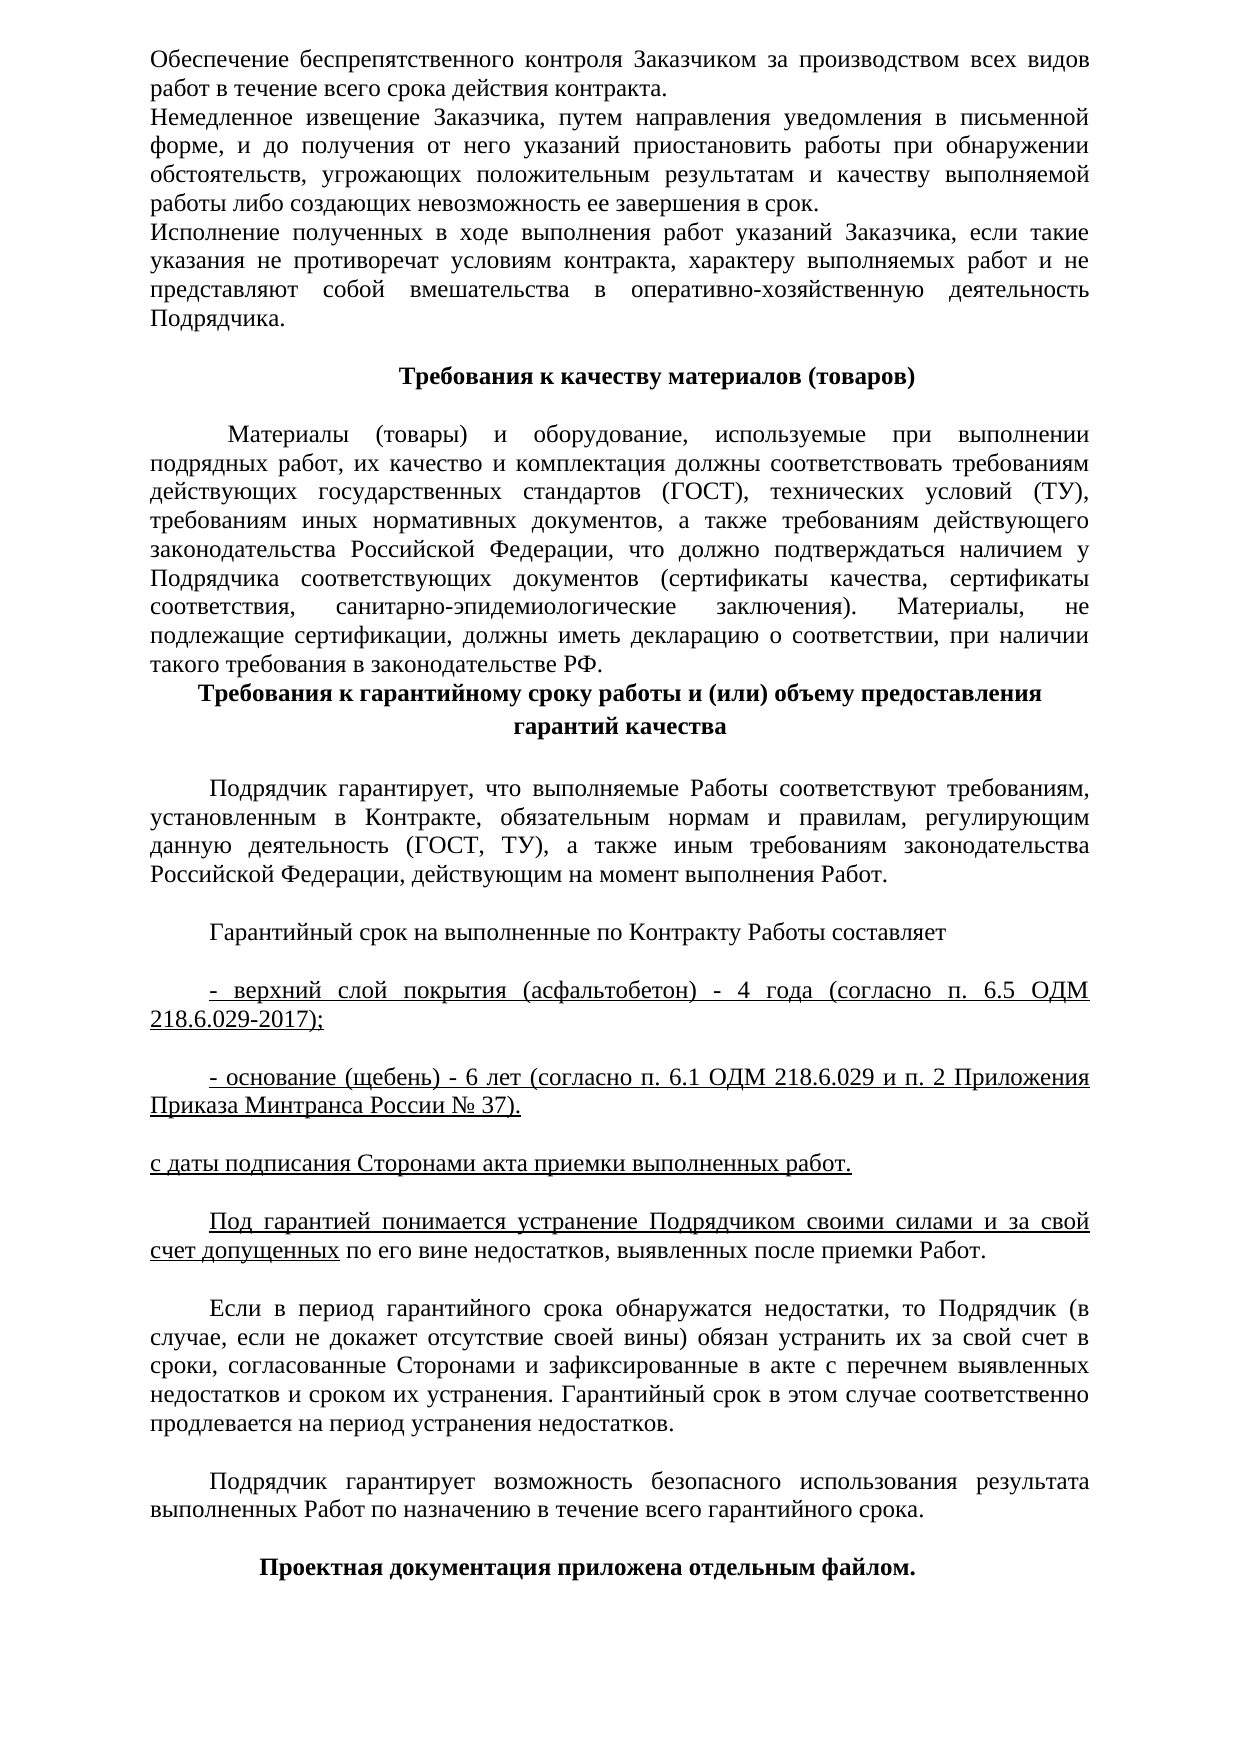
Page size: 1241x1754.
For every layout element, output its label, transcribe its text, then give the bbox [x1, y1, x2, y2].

text Проектная документация приложена отдельным файлом. [150, 1552, 1090, 1581]
text - верхний слой покрытия (асфальтобетон) - 4 года (согласно п. 6.5 ОДМ 218.6.029-2017); [150, 975, 1090, 1032]
text Под гарантией понимается устранение Подрядчиком своими силами и за свой счет допущенных по его вине недостатков, выявленных после приемки Работ. [150, 1206, 1090, 1264]
text Обеспечение беспрепятственного контроля Заказчиком за производством всех видов работ в течение всего срока действия контракта. [150, 44, 1090, 102]
list Требования к гарантийному сроку работы и (или) объему предоставления гарантий качества [150, 678, 1090, 739]
text с даты подписания Сторонами акта приемки выполненных работ. [150, 1148, 1090, 1177]
text Материалы (товары) и оборудование, используемые при выполнении подрядных работ, их качество и комплектация должны соответствовать требованиям действующих государственных стандартов (ГОСТ), технических условий (ТУ), требованиям иных нормативных документов, а также требованиям действующего законодательства Российской Федерации, что должно подтверждаться наличием у Подрядчика соответствующих документов (сертификаты качества, сертификаты соответствия, санитарно-эпидемиологические заключения). Материалы, не подлежащие сертификации, должны иметь декларацию о соответствии, при наличии такого требования в законодательстве РФ. [150, 419, 1090, 678]
text Подрядчик гарантирует возможность безопасного использования результата выполненных Работ по назначению в течение всего гарантийного срока. [150, 1466, 1090, 1523]
text Подрядчик гарантирует, что выполняемые Работы соответствуют требованиям, установленным в Контракте, обязательным нормам и правилам, регулирующим данную деятельность (ГОСТ, ТУ), а также иным требованиям законодательства Российской Федерации, действующим на момент выполнения Работ. [150, 773, 1090, 888]
text Исполнение полученных в ходе выполнения работ указаний Заказчика, если такие указания не противоречат условиям контракта, характеру выполняемых работ и не представляют собой вмешательства в оперативно-хозяйственную деятельность Подрядчика. [150, 217, 1090, 332]
text Если в период гарантийного срока обнаружатся недостатки, то Подрядчик (в случае, если не докажет отсутствие своей вины) обязан устранить их за свой счет в сроки, согласованные Сторонами и зафиксированные в акте с перечнем выявленных недостатков и сроком их устранения. Гарантийный срок в этом случае соответственно продлевается на период устранения недостатков. [150, 1293, 1090, 1437]
text Немедленное извещение Заказчика, путем направления уведомления в письменной форме, и до получения от него указаний приостановить работы при обнаружении обстоятельств, угрожающих положительным результатам и качеству выполняемой работы либо создающих невозможность ее завершения в срок. [150, 102, 1090, 217]
text Гарантийный срок на выполненные по Контракту Работы составляет [150, 917, 1090, 946]
text Требования к качеству материалов (товаров) [150, 361, 1090, 390]
text - основание (щебень) - 6 лет (согласно п. 6.1 ОДМ 218.6.029 и п. 2 Приложения Приказа Минтранса России № 37). [150, 1062, 1090, 1119]
